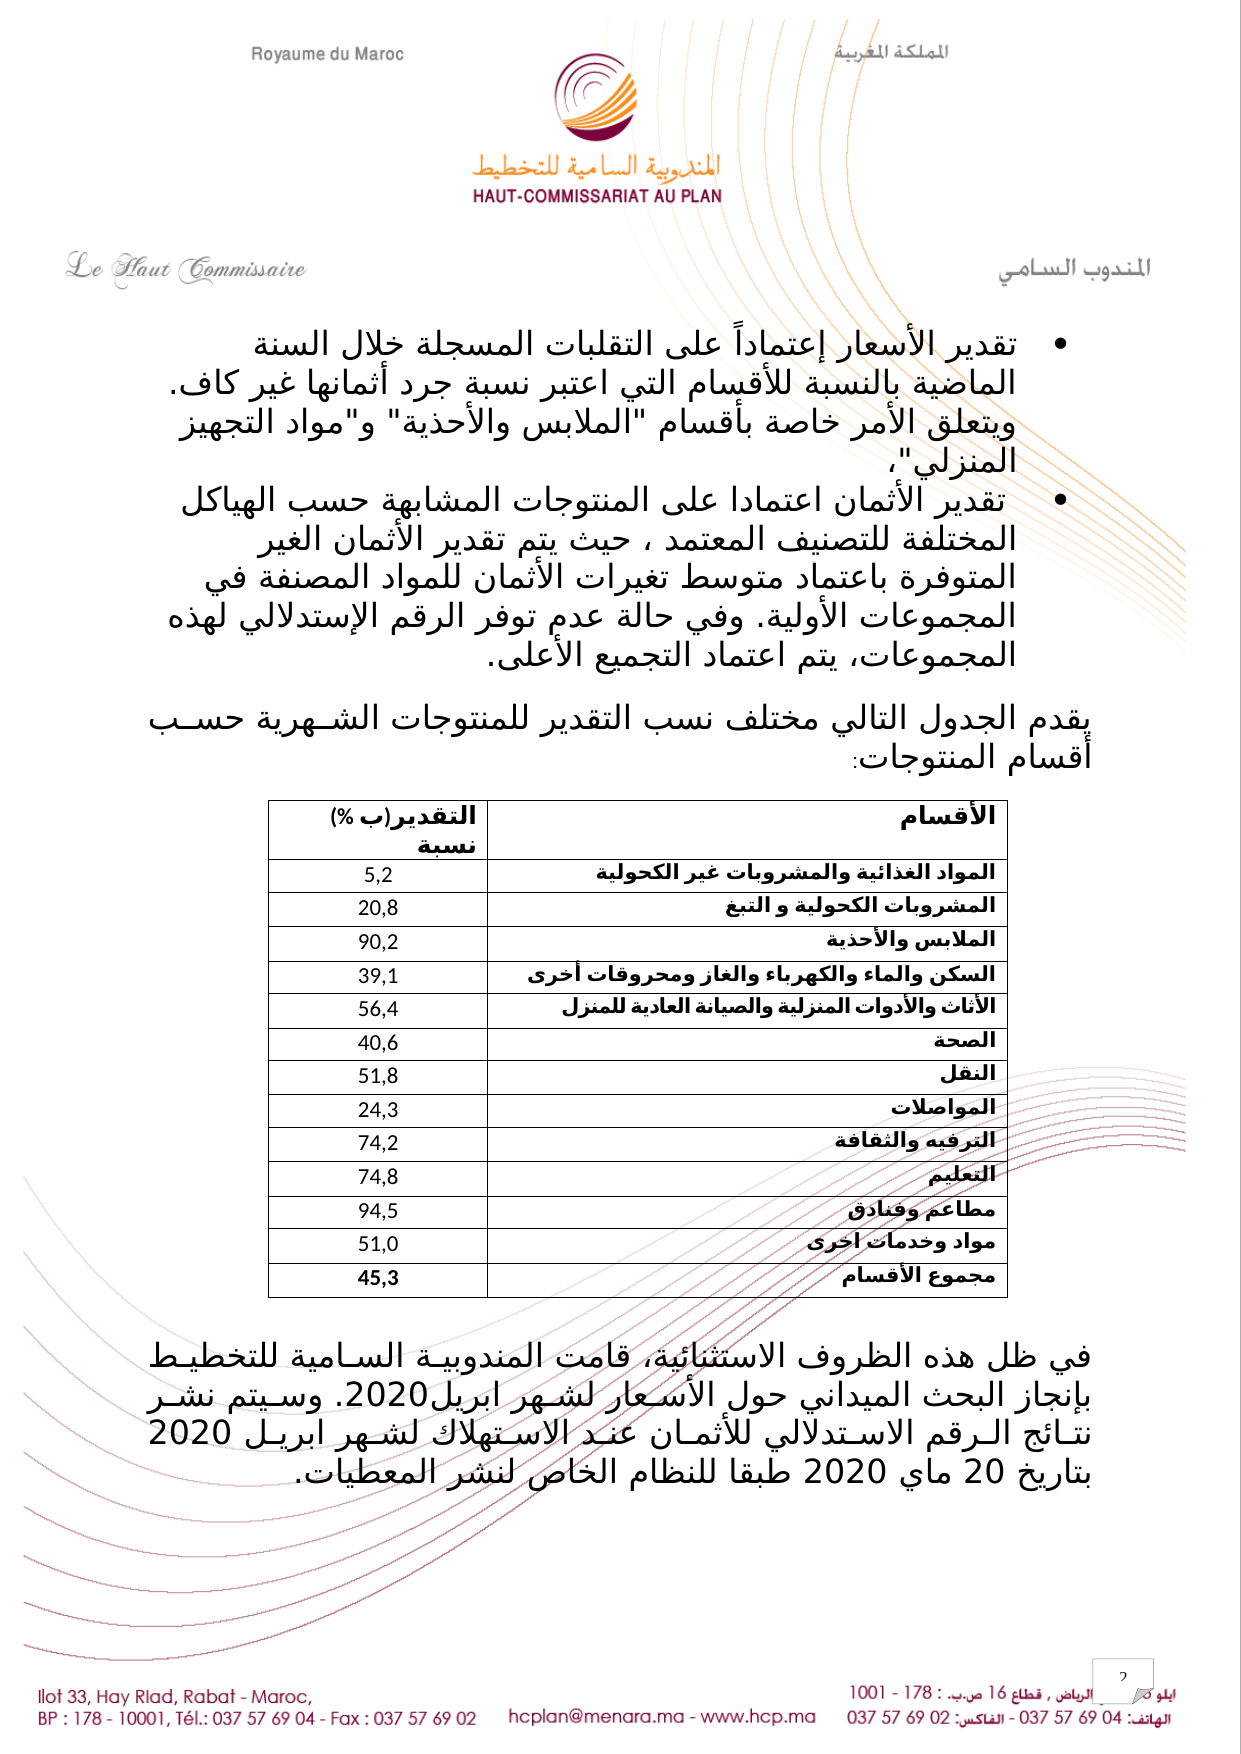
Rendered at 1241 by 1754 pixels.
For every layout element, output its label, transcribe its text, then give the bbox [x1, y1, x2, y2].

picture [0, 0, 1239, 1754]
table_cell النقل [488, 1061, 1007, 1094]
table_cell 74,8 [269, 1162, 487, 1196]
table_cell 94,5 [269, 1197, 487, 1228]
table_cell مجموع الأقسام [488, 1264, 1007, 1297]
table_header الأقسام [488, 801, 1007, 859]
table_header (% ب)التقدير نسبة [269, 801, 487, 859]
list تقدير الأثمان اعتمادا على المنتوجات المشابهة حسب الهياكل المختلفة للتصنيف المعتمد ، حيث يتم تقدير الأثمان الغير المتوفرة باعتماد متوسط تغيرات الأثمان للمواد المصنفة في المجموعات الأولية. وفي حالة عدم توفر الرقم الإستدلالي لهذه المجموعات، يتم اعتماد التجميع الأعلى. [148, 480, 1055, 699]
table_cell مطاعم وفنادق [488, 1197, 1007, 1228]
table_cell الترفيه والثقافة [488, 1128, 1007, 1161]
table_cell التعليم [488, 1162, 1007, 1196]
list يقدم الجدول التالي مختلف نسب التقدير للمنتوجات الشهرية حسب أقسام المنتوجات: [148, 699, 1092, 776]
table_cell السكن والماء والكهرباء والغاز ومحروقات أخرى [488, 962, 1007, 993]
table_cell 56,4 [269, 994, 487, 1027]
table_cell 5,2 [269, 860, 487, 892]
table_cell الصحة [488, 1029, 1007, 1060]
table_cell مواد وخدمات اخرى [488, 1229, 1007, 1262]
table_cell 20,8 [269, 893, 487, 926]
table_cell 51,0 [269, 1229, 487, 1262]
text في ظل هذه الظروف الاستثنائية، قامت المندوبية السامية للتخطيط بإنجاز البحث الميداني حول الأسعار لشهر ابريل2020. وسيتم نشر نتائج الرقم الاستدلالي للأثمان عند الاستهلاك لشهر ابريل 2020 بتاريخ 20 ماي 2020 طبقا للنظام الخاص لنشر المعطيات. [148, 1336, 1092, 1492]
list تقدير الأسعار إعتماداً على التقلبات المسجلة خلال السنة الماضية بالنسبة للأقسام التي اعتبر نسبة جرد أثمانها غير كاف. ويتعلق الأمر خاصة بأقسام "الملابس والأحذية" و"مواد التجهيز المنزلي"، [148, 325, 1055, 480]
table_cell الملابس والأحذية [488, 927, 1007, 961]
table_cell 51,8 [269, 1061, 487, 1094]
table_cell 24,3 [269, 1095, 487, 1127]
table_cell 74,2 [269, 1128, 487, 1161]
table_cell 39,1 [269, 962, 487, 993]
table_cell المواصلات [488, 1095, 1007, 1127]
table_cell المشروبات الكحولية و التبغ [488, 893, 1007, 926]
table_cell الأثاث والأدوات المنزلية والصيانة العادية للمنزل [488, 994, 1007, 1027]
table_cell المواد الغذائية والمشروبات غير الكحولية [488, 860, 1007, 892]
table_cell 90,2 [269, 927, 487, 961]
table_cell 40,6 [269, 1029, 487, 1060]
table_cell 45,3 [269, 1264, 487, 1297]
